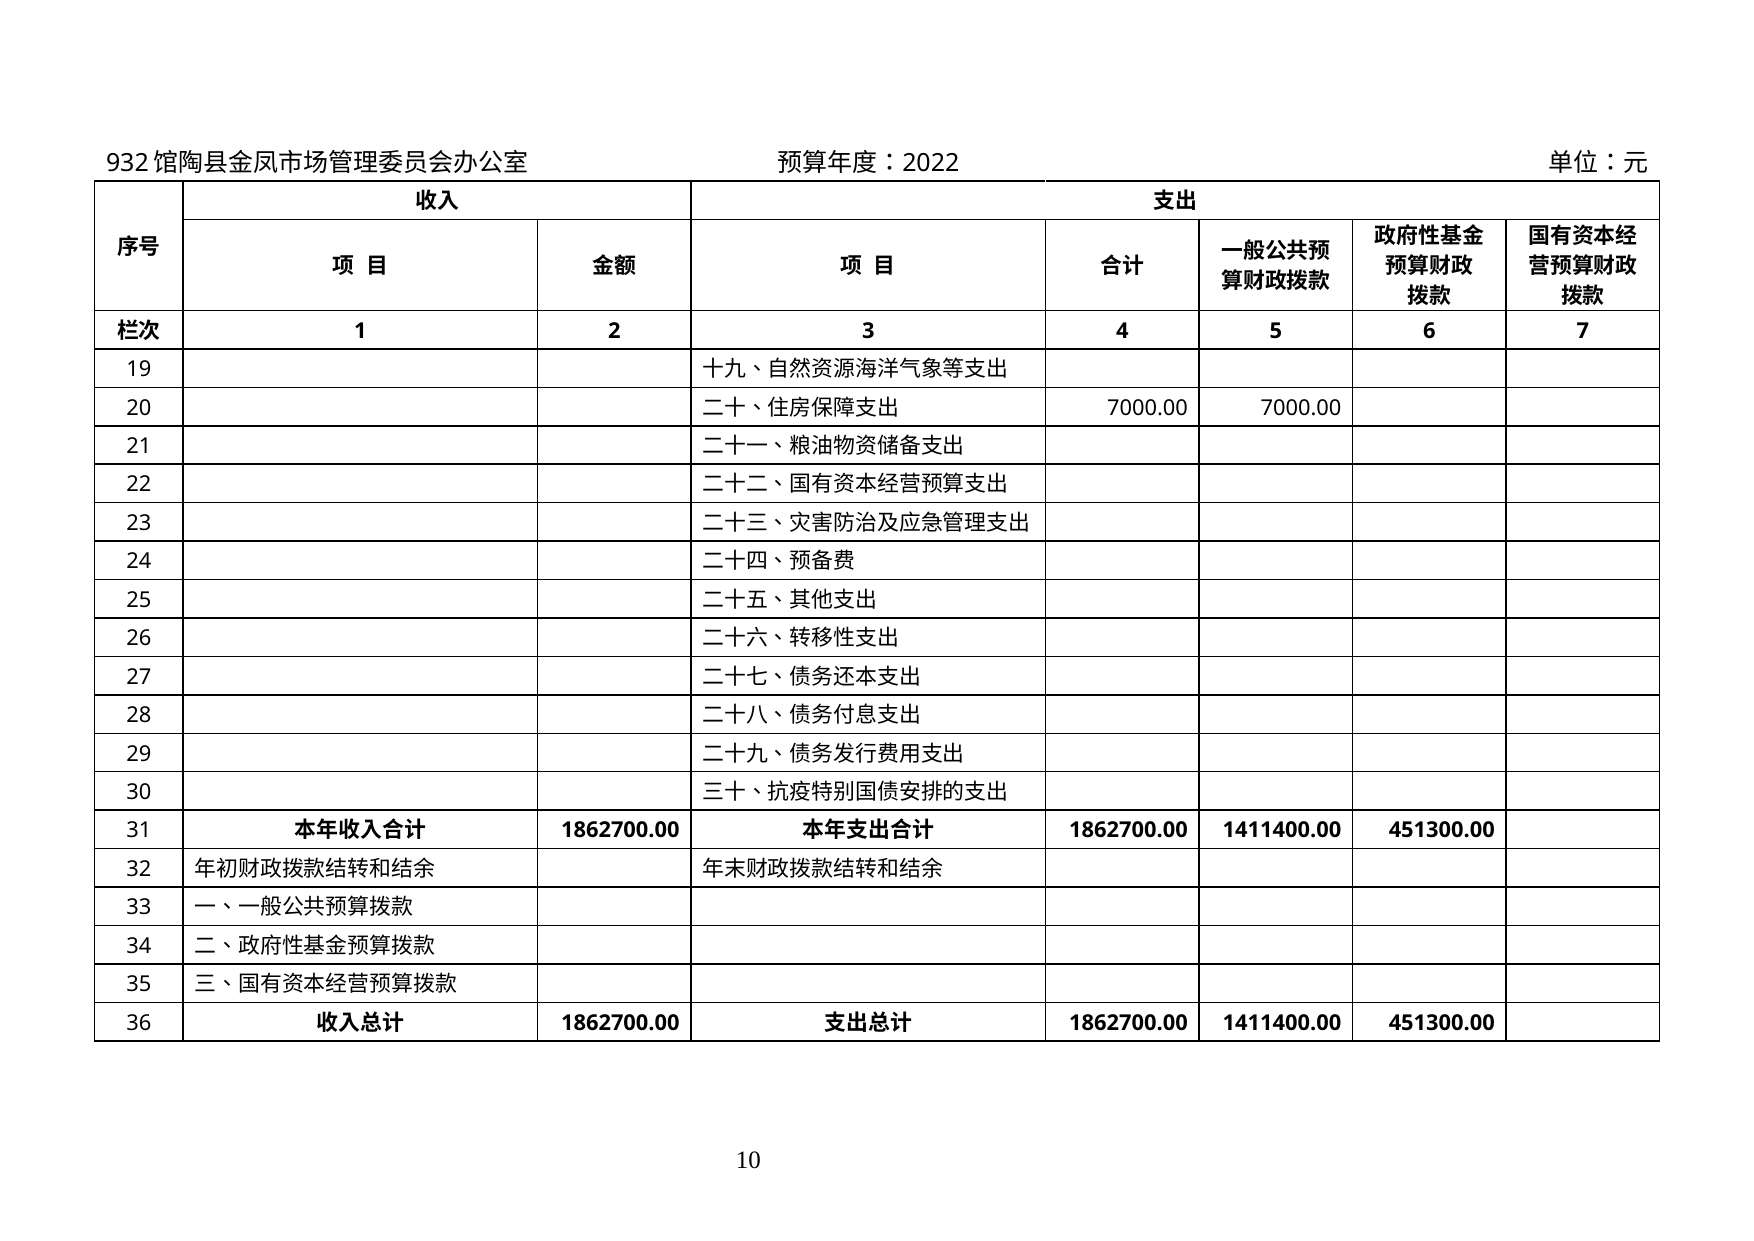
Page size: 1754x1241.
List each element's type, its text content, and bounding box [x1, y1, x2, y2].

table_cell [1046, 503, 1198, 540]
table_cell [1507, 503, 1659, 540]
table_cell [538, 849, 690, 886]
table_cell [1200, 888, 1352, 924]
table_cell 金额 [538, 220, 690, 309]
table_cell [184, 503, 537, 540]
table_cell [1200, 542, 1352, 579]
table_cell [1353, 350, 1505, 386]
table_cell 年初财政拨款结转和结余 [184, 849, 537, 886]
table_cell 1862700.00 [1046, 811, 1198, 848]
table_cell [1507, 811, 1659, 848]
table_cell [1353, 849, 1505, 886]
table_cell [1200, 580, 1352, 617]
table_cell [1353, 696, 1505, 732]
table_cell [184, 772, 537, 809]
table_cell [1200, 350, 1352, 386]
table_cell 24 [95, 542, 182, 579]
table_cell 4 [1046, 311, 1198, 348]
table_cell [1046, 696, 1198, 732]
table_cell [1507, 580, 1659, 617]
table_cell [184, 542, 537, 579]
table_cell 三十、抗疫特别国债安排的支出 [692, 772, 1045, 809]
table_cell [184, 619, 537, 656]
table_cell [538, 350, 690, 386]
table_cell [1507, 657, 1659, 694]
table_cell [1507, 350, 1659, 386]
table_cell [184, 350, 537, 386]
table_cell [1507, 388, 1659, 425]
table_cell 451300.00 [1353, 811, 1505, 848]
table_cell 二十七、债务还本支出 [692, 657, 1045, 694]
table_cell 5 [1200, 311, 1352, 348]
table_cell [1507, 965, 1659, 1001]
table_cell [1046, 657, 1198, 694]
table_cell [1200, 503, 1352, 540]
table_cell 收入 [184, 182, 690, 219]
table_cell 二十八、债务付息支出 [692, 696, 1045, 732]
table_cell [1200, 849, 1352, 886]
table_cell [1200, 619, 1352, 656]
table_cell 31 [95, 811, 182, 848]
table_cell 二十三、灾害防治及应急管理支出 [692, 503, 1045, 540]
table_cell [184, 388, 537, 425]
table_cell 栏次 [95, 311, 182, 348]
table_cell 1862700.00 [1046, 1003, 1198, 1040]
table_cell 收入总计 [184, 1003, 537, 1040]
table_cell [184, 580, 537, 617]
table_cell [538, 542, 690, 579]
table_cell 36 [95, 1003, 182, 1040]
table_cell [1353, 657, 1505, 694]
table_cell 三、国有资本经营预算拨款 [184, 965, 537, 1001]
table_cell [1046, 542, 1198, 579]
table_cell [1507, 1003, 1659, 1040]
table_cell [1046, 926, 1198, 963]
table_cell [538, 465, 690, 502]
table_cell 二、政府性基金预算拨款 [184, 926, 537, 963]
table_cell 一般公共预算财政拨款 [1200, 220, 1352, 309]
table_cell [1507, 619, 1659, 656]
table_cell [184, 427, 537, 463]
table_cell 7000.00 [1046, 388, 1198, 425]
table_cell 二十六、转移性支出 [692, 619, 1045, 656]
table_cell 国有资本经营预算财政拨款 [1507, 220, 1659, 309]
table_cell 1411400.00 [1200, 811, 1352, 848]
table_cell [1353, 388, 1505, 425]
table_cell [538, 696, 690, 732]
table_cell 7000.00 [1200, 388, 1352, 425]
table_cell 年末财政拨款结转和结余 [692, 849, 1045, 886]
table_cell [538, 772, 690, 809]
table_cell [1353, 427, 1505, 463]
table_cell 6 [1353, 311, 1505, 348]
table_header 单位：元 [1046, 143, 1659, 180]
table_cell [1200, 926, 1352, 963]
table_cell [184, 465, 537, 502]
table_cell [184, 696, 537, 732]
table_cell [184, 657, 537, 694]
table_cell 28 [95, 696, 182, 732]
table_header 932馆陶县金凤市场管理委员会办公室 [95, 143, 690, 180]
table_cell 序号 [95, 182, 182, 309]
table_cell [538, 427, 690, 463]
table_cell [1507, 772, 1659, 809]
table_cell [1353, 580, 1505, 617]
table_cell [1353, 503, 1505, 540]
table_cell [538, 580, 690, 617]
table_cell 3 [692, 311, 1045, 348]
table_cell 2 [538, 311, 690, 348]
table_cell 合计 [1046, 220, 1198, 309]
table_cell [1200, 427, 1352, 463]
table_cell [1507, 427, 1659, 463]
table_cell [1507, 926, 1659, 963]
table_cell 项 目 [184, 220, 537, 309]
table_cell [184, 734, 537, 771]
table_cell 20 [95, 388, 182, 425]
table_cell 7 [1507, 311, 1659, 348]
table_cell [1046, 772, 1198, 809]
table_cell 项 目 [692, 220, 1045, 309]
table_cell 451300.00 [1353, 1003, 1505, 1040]
table_cell [1200, 696, 1352, 732]
table_cell 21 [95, 427, 182, 463]
table_cell 二十、住房保障支出 [692, 388, 1045, 425]
table_cell [692, 926, 1045, 963]
table_cell [538, 619, 690, 656]
table_cell 1862700.00 [538, 1003, 690, 1040]
table_cell [1200, 965, 1352, 1001]
table_cell [538, 388, 690, 425]
table_cell 1 [184, 311, 537, 348]
table_cell [1046, 734, 1198, 771]
table_cell 支出总计 [692, 1003, 1045, 1040]
table_cell 19 [95, 350, 182, 386]
table_cell [538, 503, 690, 540]
table_cell [1046, 849, 1198, 886]
table_cell [538, 657, 690, 694]
table_cell [1200, 465, 1352, 502]
table_cell [1046, 965, 1198, 1001]
table_cell 二十五、其他支出 [692, 580, 1045, 617]
table_cell 二十四、预备费 [692, 542, 1045, 579]
table_cell 35 [95, 965, 182, 1001]
table_cell [1353, 734, 1505, 771]
table_cell 1862700.00 [538, 811, 690, 848]
table_cell 本年支出合计 [692, 811, 1045, 848]
table_cell [538, 926, 690, 963]
table_cell 政府性基金预算财政 拨款 [1353, 220, 1505, 309]
table_cell [1507, 849, 1659, 886]
table_cell [1200, 772, 1352, 809]
table_cell [1507, 734, 1659, 771]
table_cell [1353, 965, 1505, 1001]
table_cell [1046, 619, 1198, 656]
table_cell 22 [95, 465, 182, 502]
table_cell [1507, 542, 1659, 579]
table_cell [1353, 465, 1505, 502]
table_cell 34 [95, 926, 182, 963]
table_cell 32 [95, 849, 182, 886]
table_cell [692, 888, 1045, 924]
table_cell 二十二、国有资本经营预算支出 [692, 465, 1045, 502]
table_cell [1046, 465, 1198, 502]
table_cell [1353, 926, 1505, 963]
table_cell 二十九、债务发行费用支出 [692, 734, 1045, 771]
table_cell 30 [95, 772, 182, 809]
table_cell [1353, 619, 1505, 656]
table_cell [1046, 888, 1198, 924]
table_cell 一、一般公共预算拨款 [184, 888, 537, 924]
table_cell 33 [95, 888, 182, 924]
table_cell [1353, 888, 1505, 924]
table_cell [1507, 465, 1659, 502]
table_cell [692, 965, 1045, 1001]
table_cell [1046, 350, 1198, 386]
table_cell [1353, 772, 1505, 809]
table_cell [538, 965, 690, 1001]
table_cell [1046, 580, 1198, 617]
table_cell 二十一、粮油物资储备支出 [692, 427, 1045, 463]
table_cell [538, 888, 690, 924]
table_cell [538, 734, 690, 771]
table_cell 29 [95, 734, 182, 771]
table_cell 支出 [692, 182, 1659, 219]
table_cell 1411400.00 [1200, 1003, 1352, 1040]
table_cell 26 [95, 619, 182, 656]
table_cell 十九、自然资源海洋气象等支出 [692, 350, 1045, 386]
table_cell [1507, 888, 1659, 924]
table_cell 27 [95, 657, 182, 694]
table_header 预算年度：2022 [692, 143, 1045, 180]
table_cell [1046, 427, 1198, 463]
table_cell [1507, 696, 1659, 732]
table_cell [1200, 734, 1352, 771]
table_cell [1200, 657, 1352, 694]
table_cell 25 [95, 580, 182, 617]
table_cell [1353, 542, 1505, 579]
table_cell 本年收入合计 [184, 811, 537, 848]
table_cell 23 [95, 503, 182, 540]
